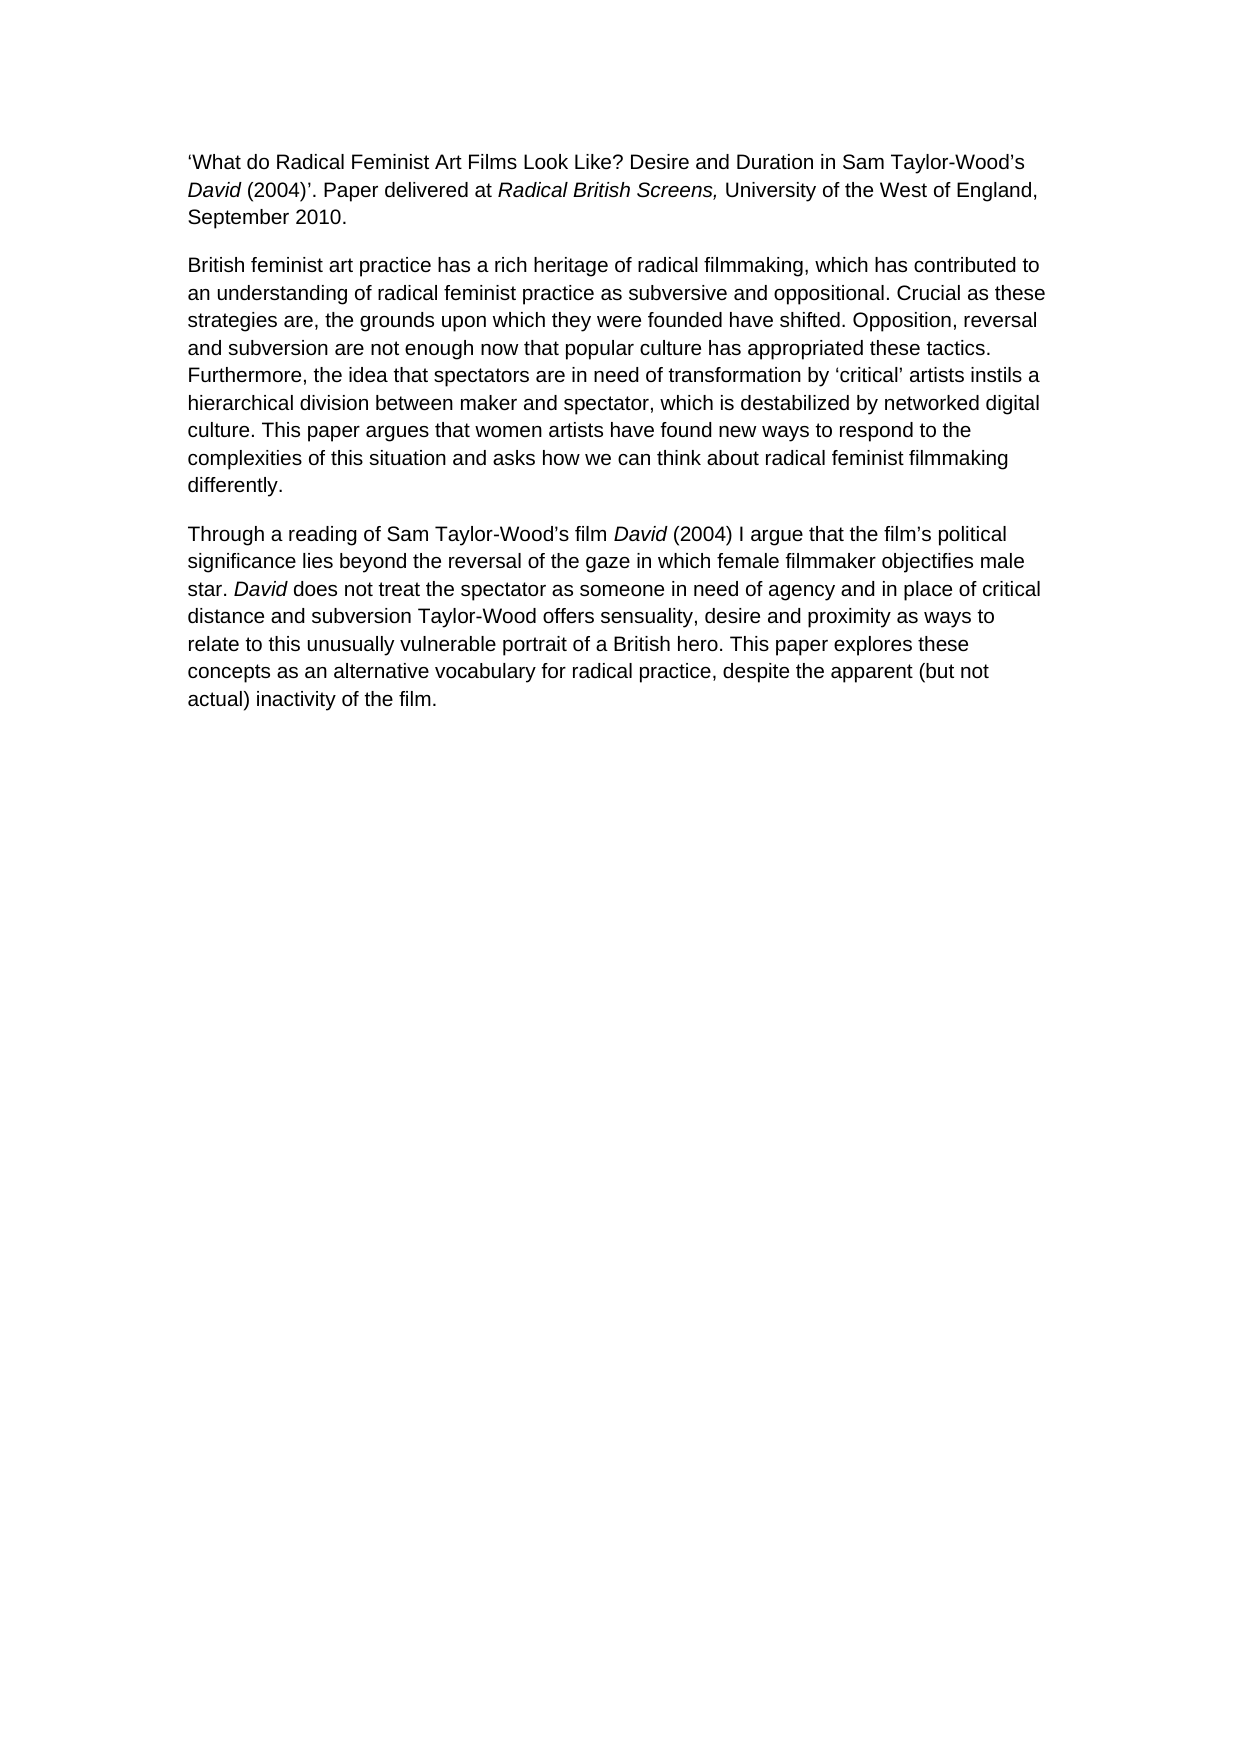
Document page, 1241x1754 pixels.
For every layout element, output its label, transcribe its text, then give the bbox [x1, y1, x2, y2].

text British feminist art practice has a rich heritage of radical filmmaking, which has contributed to an understanding of radical feminist practice as subversive and oppositional. Crucial as these strategies are, the grounds upon which they were founded have shifted. Opposition, reversal and subversion are not enough now that popular culture has appropriated these tactics. Furthermore, the idea that spectators are in need of transformation by ‘critical’ artists instils a hierarchical division between maker and spectator, which is destabilized by networked digital culture. This paper argues that women artists have found new ways to respond to the complexities of this situation and asks how we can think about radical feminist filmmaking differently. [187, 253, 1053, 497]
text Through a reading of Sam Taylor-Wood’s film David (2004) I argue that the film’s political significance lies beyond the reversal of the gaze in which female filmmaker objectifies male star. David does not treat the spectator as someone in need of agency and in place of critical distance and subversion Taylor-Wood offers sensuality, desire and proximity as ways to relate to this unusually vulnerable portrait of a British hero. This paper explores these concepts as an alternative vocabulary for radical practice, despite the apparent (but not actual) inactivity of the film. [187, 522, 1053, 711]
text ‘What do Radical Feminist Art Films Look Like? Desire and Duration in Sam Taylor-Wood’s David (2004)’. Paper delivered at Radical British Screens, University of the West of England, September 2010. [187, 150, 1053, 229]
